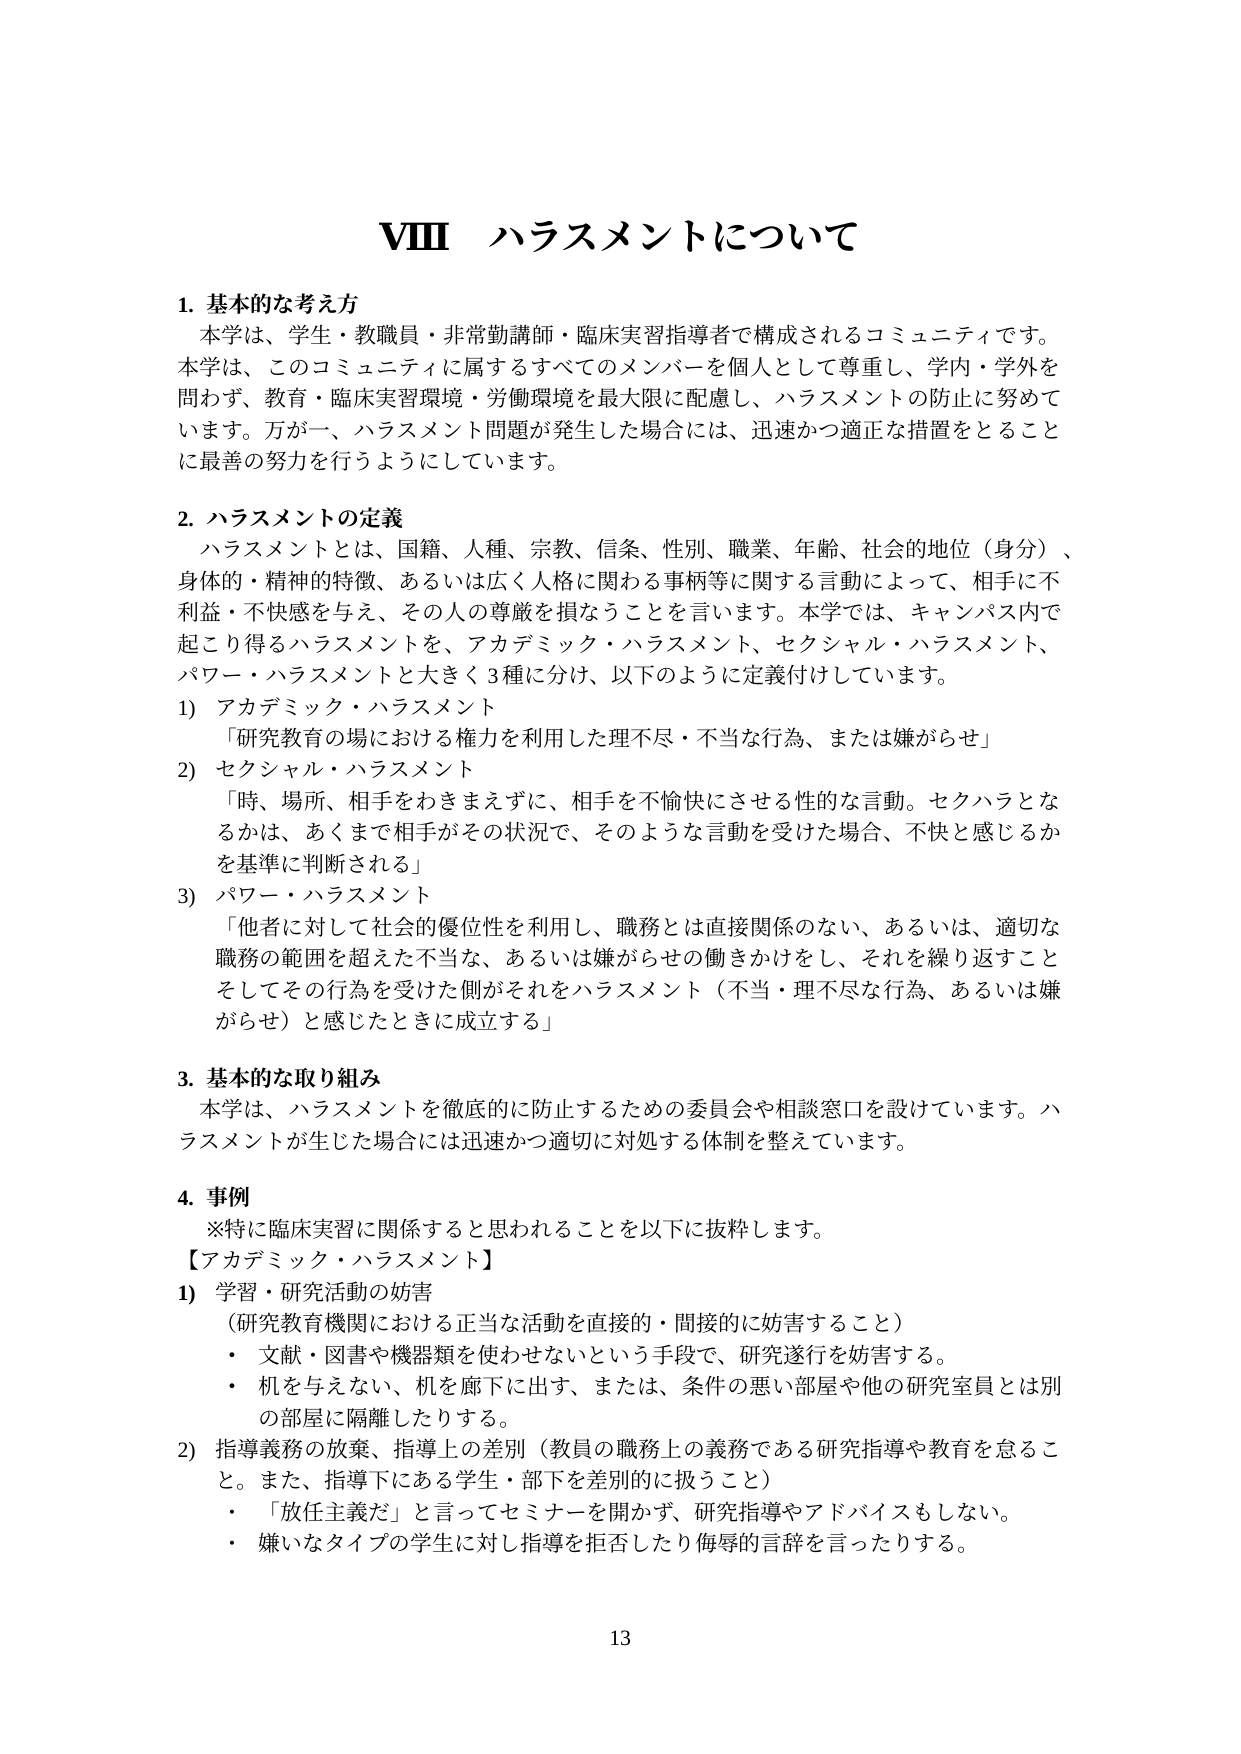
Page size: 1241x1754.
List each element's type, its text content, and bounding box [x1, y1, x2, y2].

list 机を与えない、机を廊下に出す、または、条件の悪い部屋や他の研究室員とは別の部屋に隔離したりする。 [221, 1369, 1063, 1432]
text 本学は、ハラスメントを徹底的に防止するための委員会や相談窓口を設けています。ハラスメントが生じた場合には迅速かつ適切に対処する体制を整えています。 [177, 1092, 1063, 1155]
list 「研究教育の場における権力を利用した理不尽・不当な行為、または嫌がらせ」 [215, 721, 1063, 753]
list 「他者に対して社会的優位性を利用し、職務とは直接関係のない、あるいは、適切な職務の範囲を超えた不当な、あるいは嫌がらせの働きかけをし、それを繰り返すこと。そしてその行為を受けた側がそれをハラスメント（不当・理不尽な行為、あるいは嫌がらせ）と感じたときに成立する」 [215, 910, 1063, 1036]
list セクシャル・ハラスメント [177, 753, 1063, 784]
list 「時、場所、相手をわきまえずに、相手を不愉快にさせる性的な言動。セクハラとなるかは、あくまで相手がその状況で、そのような言動を受けた場合、不快と感じるかを基準に判断される」 [215, 784, 1063, 878]
list 学習・研究活動の妨害 [177, 1275, 1063, 1306]
list 文献・図書や機器類を使わせないという手段で、研究遂行を妨害する。 [221, 1338, 1063, 1369]
text ハラスメントとは、国籍、人種、宗教、信条、性別、職業、年齢、社会的地位（身分）、身体的・精神的特徴、あるいは広く人格に関わる事柄等に関する言動によって、相手に不利益・不快感を与え、その人の尊厳を損なうことを言います。本学では、キャンパス内で起こり得るハラスメントを、アカデミック・ハラスメント、セクシャル・ハラスメント、パワー・ハラスメントと大きく3種に分け、以下のように定義付けしています。 [177, 532, 1063, 690]
list パワー・ハラスメント [177, 878, 1063, 910]
list 基本的な考え方 [177, 287, 1063, 318]
list ※特に臨床実習に関係すると思われることを以下に抜粋します。 [206, 1212, 1063, 1243]
list 「放任主義だ」と言ってセミナーを開かず、研究指導やアドバイスもしない。 [221, 1495, 1063, 1527]
text 本学は、学生・教職員・非常勤講師・臨床実習指導者で構成されるコミュニティです。本学は、このコミュニティに属するすべてのメンバーを個人として尊重し、学内・学外を問わず、教育・臨床実習環境・労働環境を最大限に配慮し、ハラスメントの防止に努めています。万が一、ハラスメント問題が発生した場合には、迅速かつ適正な措置をとることに最善の努力を行うようにしています。 [177, 318, 1063, 476]
list 嫌いなタイプの学生に対し指導を拒否したり侮辱的言辞を言ったりする。 [221, 1527, 1063, 1558]
list ハラスメントの定義 [177, 501, 1063, 532]
list 指導義務の放棄、指導上の差別（教員の職務上の義務である研究指導や教育を怠ること。また、指導下にある学生・部下を差別的に扱うこと） [177, 1432, 1063, 1495]
text Ⅷ ハラスメントについて [177, 207, 1063, 261]
list アカデミック・ハラスメント [177, 690, 1063, 721]
list 事例 [177, 1181, 1063, 1212]
list （研究教育機関における正当な活動を直接的・間接的に妨害すること） [215, 1306, 1063, 1338]
text 【アカデミック・ハラスメント】 [177, 1243, 1063, 1275]
list 基本的な取り組み [177, 1061, 1063, 1092]
